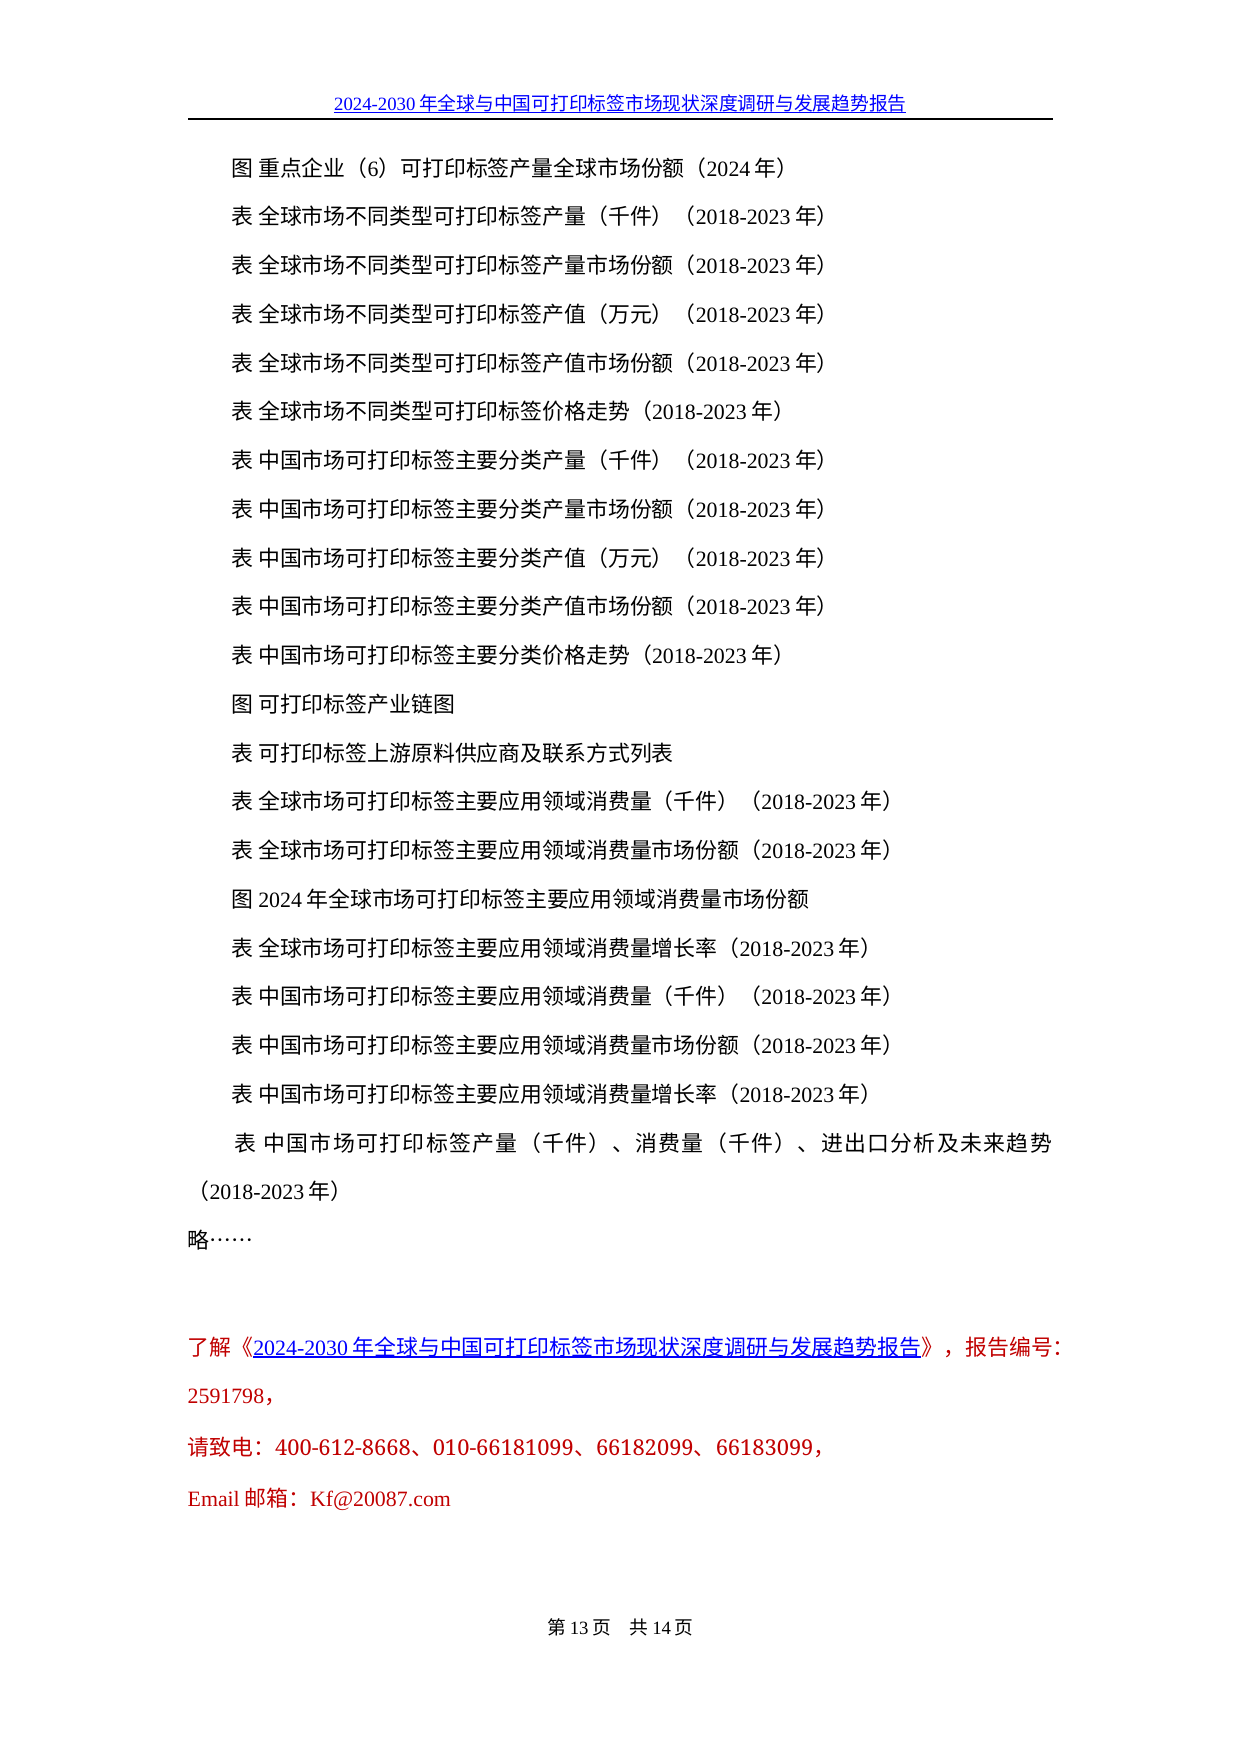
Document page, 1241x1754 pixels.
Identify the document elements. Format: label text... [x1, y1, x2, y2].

text 了解《2024-2030年全球与中国可打印标签市场现状深度调研与发展趋势报告》，报告编号：2591798， [187, 1329, 1053, 1410]
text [187, 150, 1053, 1255]
text 请致电：400-612-8668、010-66181099、66182099、66183099， [187, 1429, 1053, 1462]
text Email邮箱：Kf@20087.com [187, 1481, 1053, 1513]
